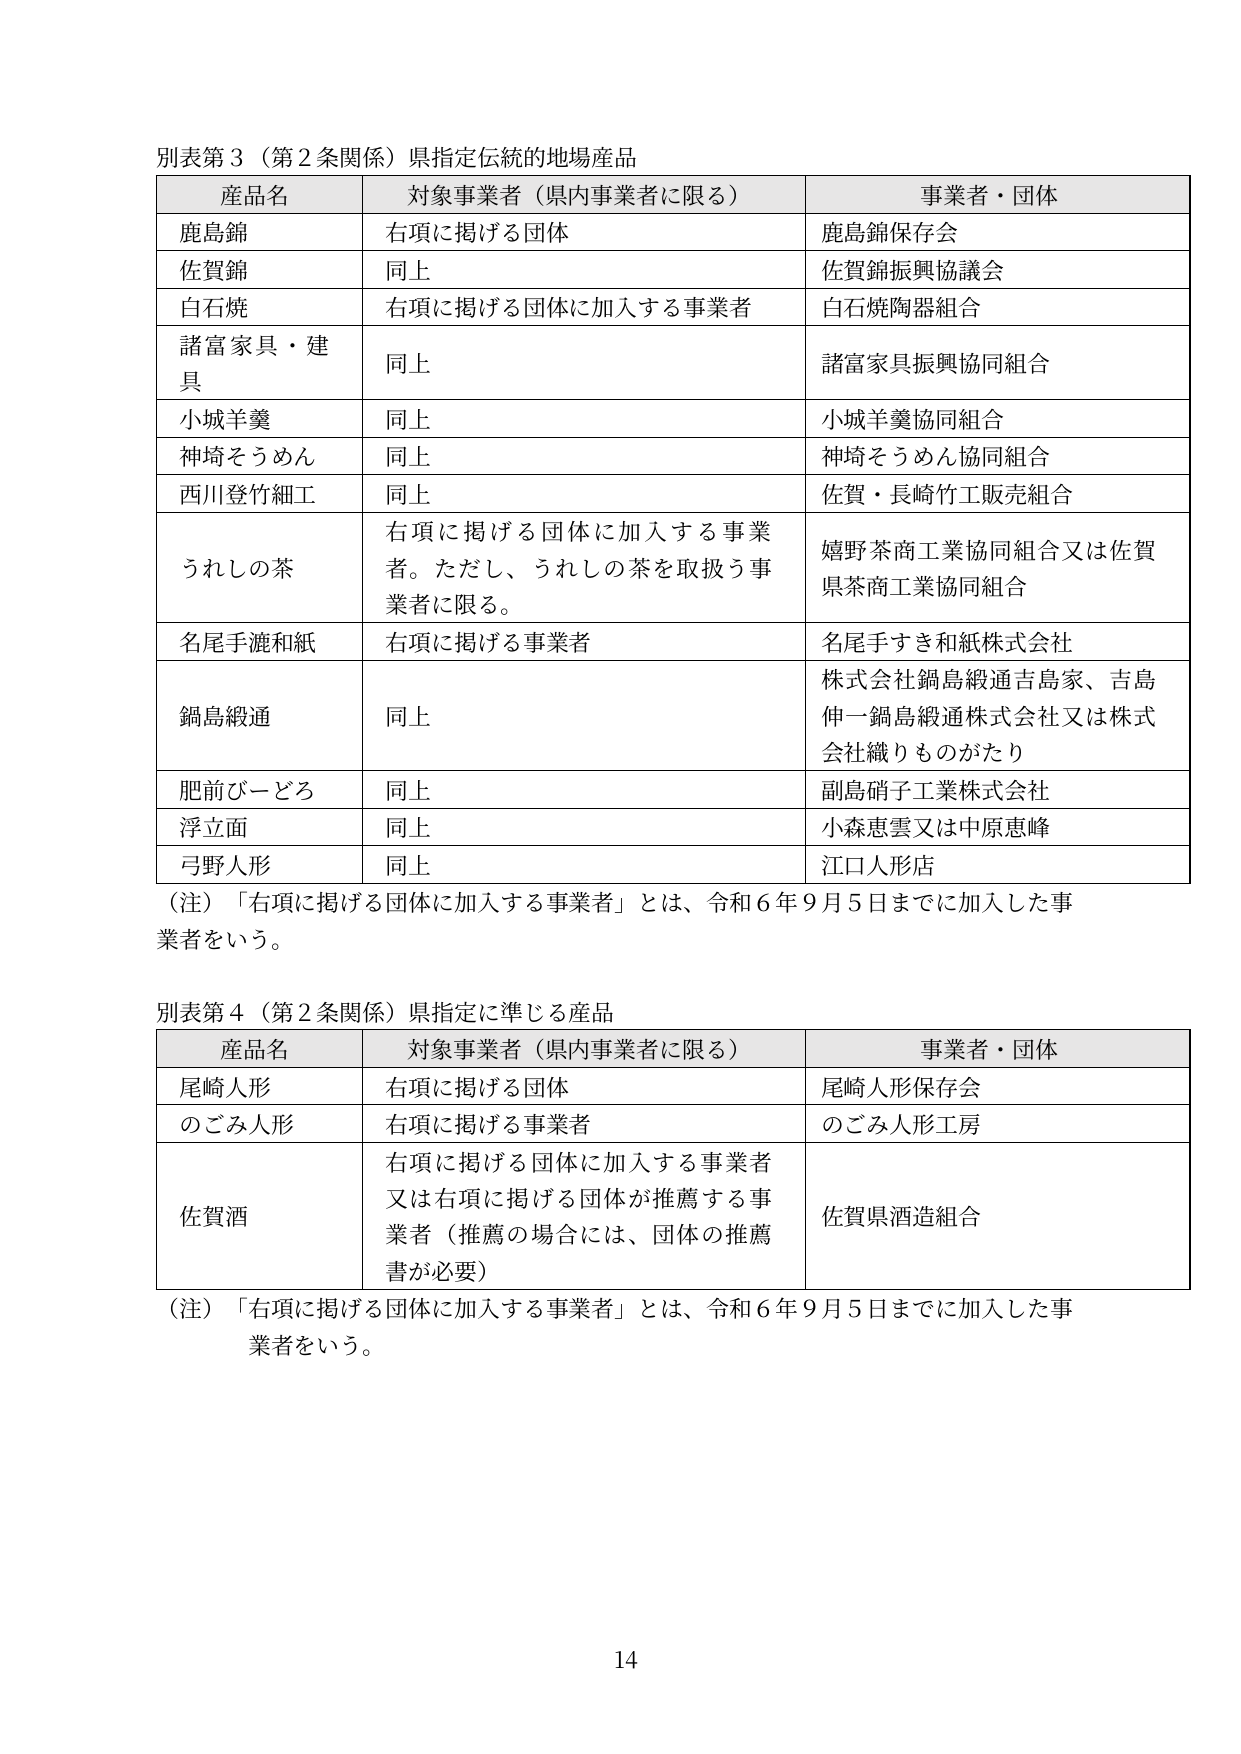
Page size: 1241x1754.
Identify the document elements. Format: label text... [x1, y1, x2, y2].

table_cell 同上 [363, 771, 805, 807]
table_cell 小城羊羹協同組合 [806, 400, 1189, 437]
table_cell 同上 [363, 661, 805, 770]
table_cell 小城羊羹 [157, 400, 362, 437]
table_cell 右項に掲げる団体に加入する事業者。ただし、うれしの茶を取扱う事業者に限る。 [363, 513, 805, 622]
table_cell 同上 [363, 475, 805, 512]
table_cell 白石焼 [157, 289, 362, 325]
table_header 事業者・団体 [806, 176, 1189, 213]
table_cell のごみ人形 [157, 1105, 362, 1142]
table_header 対象事業者（県内事業者に限る） [363, 176, 805, 213]
table_cell 神埼そうめん協同組合 [806, 438, 1189, 474]
table_cell 佐賀錦 [157, 251, 362, 288]
table_header 事業者・団体 [806, 1030, 1189, 1067]
table_cell 同上 [363, 846, 805, 882]
table_cell 同上 [363, 438, 805, 474]
table_header 産品名 [157, 176, 362, 213]
text （注）「右項に掲げる団体に加入する事業者」とは、令和６年９月５日までに加入した事業者をいう。 [156, 1290, 1074, 1363]
table_cell 嬉野茶商工業協同組合又は佐賀県茶商工業協同組合 [806, 513, 1189, 622]
text （注）「右項に掲げる団体に加入する事業者」とは、令和６年９月５日までに加入した事業者をいう。 [156, 884, 1074, 956]
table_cell のごみ人形工房 [806, 1105, 1189, 1142]
table_cell 西川登竹細工 [157, 475, 362, 512]
table_cell 右項に掲げる団体に加入する事業者又は右項に掲げる団体が推薦する事業者（推薦の場合には、団体の推薦書が必要） [363, 1143, 805, 1289]
table_cell 株式会社鍋島緞通吉島家、吉島伸一鍋島緞通株式会社又は株式会社織りものがたり [806, 661, 1189, 770]
table_cell 神埼そうめん [157, 438, 362, 474]
table_header 産品名 [157, 1030, 362, 1067]
table_cell 同上 [363, 326, 805, 399]
table_cell 右項に掲げる事業者 [363, 1105, 805, 1142]
table_cell 江口人形店 [806, 846, 1189, 882]
table_cell 諸富家具・建具 [157, 326, 362, 399]
table_cell 佐賀・長崎竹工販売組合 [806, 475, 1189, 512]
table_cell 右項に掲げる団体に加入する事業者 [363, 289, 805, 325]
text 別表第４（第２条関係）県指定に準じる産品 [156, 993, 1074, 1029]
table_cell 佐賀酒 [157, 1143, 362, 1289]
table_cell 佐賀県酒造組合 [806, 1143, 1189, 1289]
table_cell 名尾手漉和紙 [157, 623, 362, 659]
table_cell うれしの茶 [157, 513, 362, 622]
table_cell 肥前びーどろ [157, 771, 362, 807]
table_cell 同上 [363, 400, 805, 437]
table_cell 弓野人形 [157, 846, 362, 882]
text 別表第３（第２条関係）県指定伝統的地場産品 [156, 139, 1074, 175]
table_cell 同上 [363, 251, 805, 288]
table_cell 鹿島錦保存会 [806, 214, 1189, 250]
table_cell 尾崎人形保存会 [806, 1068, 1189, 1104]
table_header 対象事業者（県内事業者に限る） [363, 1030, 805, 1067]
table_cell 諸富家具振興協同組合 [806, 326, 1189, 399]
table_cell 佐賀錦振興協議会 [806, 251, 1189, 288]
table_cell 副島硝子工業株式会社 [806, 771, 1189, 807]
table_cell 右項に掲げる団体 [363, 1068, 805, 1104]
table_cell 鍋島緞通 [157, 661, 362, 770]
table_cell 右項に掲げる事業者 [363, 623, 805, 659]
table_cell 名尾手すき和紙株式会社 [806, 623, 1189, 659]
table_cell 小森恵雲又は中原恵峰 [806, 809, 1189, 845]
table_cell 同上 [363, 809, 805, 845]
table_cell 尾崎人形 [157, 1068, 362, 1104]
table_cell 浮立面 [157, 809, 362, 845]
table_cell 鹿島錦 [157, 214, 362, 250]
table_cell 右項に掲げる団体 [363, 214, 805, 250]
table_cell 白石焼陶器組合 [806, 289, 1189, 325]
